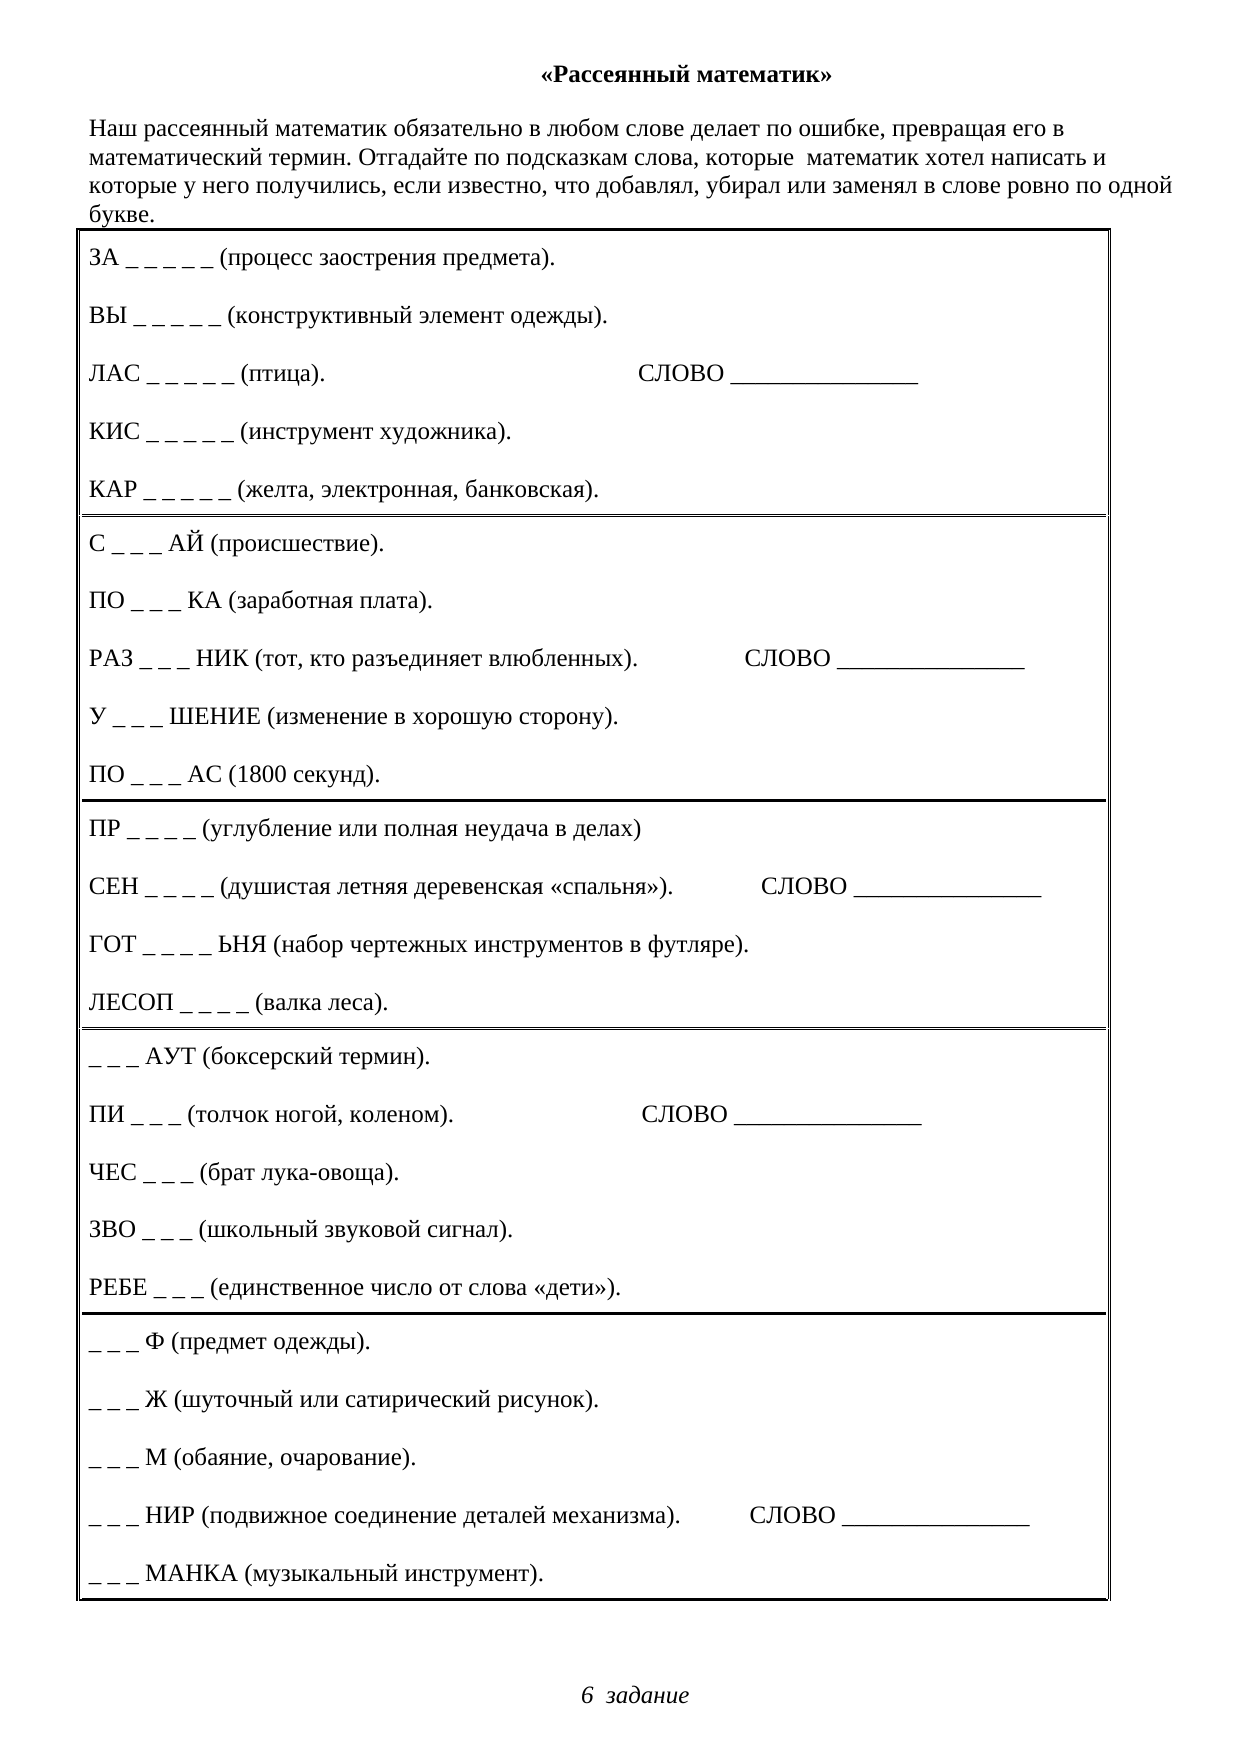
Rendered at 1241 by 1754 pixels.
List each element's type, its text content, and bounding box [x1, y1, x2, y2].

text 6 задание [89, 1680, 1181, 1709]
table_cell _ _ _ Ф (предмет одежды). _ _ _ Ж (шуточный или сатирический рисунок). _ _ _ М (обаяние, очарование). _ _ _ НИР (подвижное соединение деталей механизма). СЛОВО _______________ _ _ _ МАНКА (музыкальный инструмент). [80, 1312, 1108, 1598]
list «Рассеянный математик» [185, 59, 1181, 88]
table_cell [78, 1598, 1109, 1651]
table_cell _ _ _ АУТ (боксерский термин). ПИ _ _ _ (толчок ногой, коленом). СЛОВО _______________ ЧЕС _ _ _ (брат лука-овоща). ЗВО _ _ _ (школьный звуковой сигнал). РЕБЕ _ _ _ (единственное число от слова «дети»). [78, 1027, 1109, 1312]
table_cell С _ _ _ АЙ (происшествие). ПО _ _ _ КА (заработная плата). РАЗ _ _ _ НИК (тот, кто разъединяет влюбленных). СЛОВО _______________ У _ _ _ ШЕНИЕ (изменение в хорошую сторону). ПО _ _ _ АС (1800 секунд). [80, 514, 1108, 799]
table_header ЗА _ _ _ _ _ (процесс заострения предмета). ВЫ _ _ _ _ _ (конструктивный элемент одежды). ЛАС _ _ _ _ _ (птица). СЛОВО _______________ КИС _ _ _ _ _ (инструмент художника). КАР _ _ _ _ _ (желта, электронная, банковская). [80, 231, 1108, 513]
table_cell ПР _ _ _ _ (углубление или полная неудача в делах) СЕН _ _ _ _ (душистая летняя деревенская «спальня»). СЛОВО _______________ ГОТ _ _ _ _ ЬНЯ (набор чертежных инструментов в футляре). ЛЕСОП _ _ _ _ (валка леса). [80, 799, 1108, 1027]
text Наш рассеянный математик обязательно в любом слове делает по ошибке, превращая его в математический термин. Отгадайте по подсказкам слова, которые математик хотел написать и которые у него получились, если известно, что добавлял, убирал или заменял в слове ровно по одной букве. [89, 113, 1181, 228]
